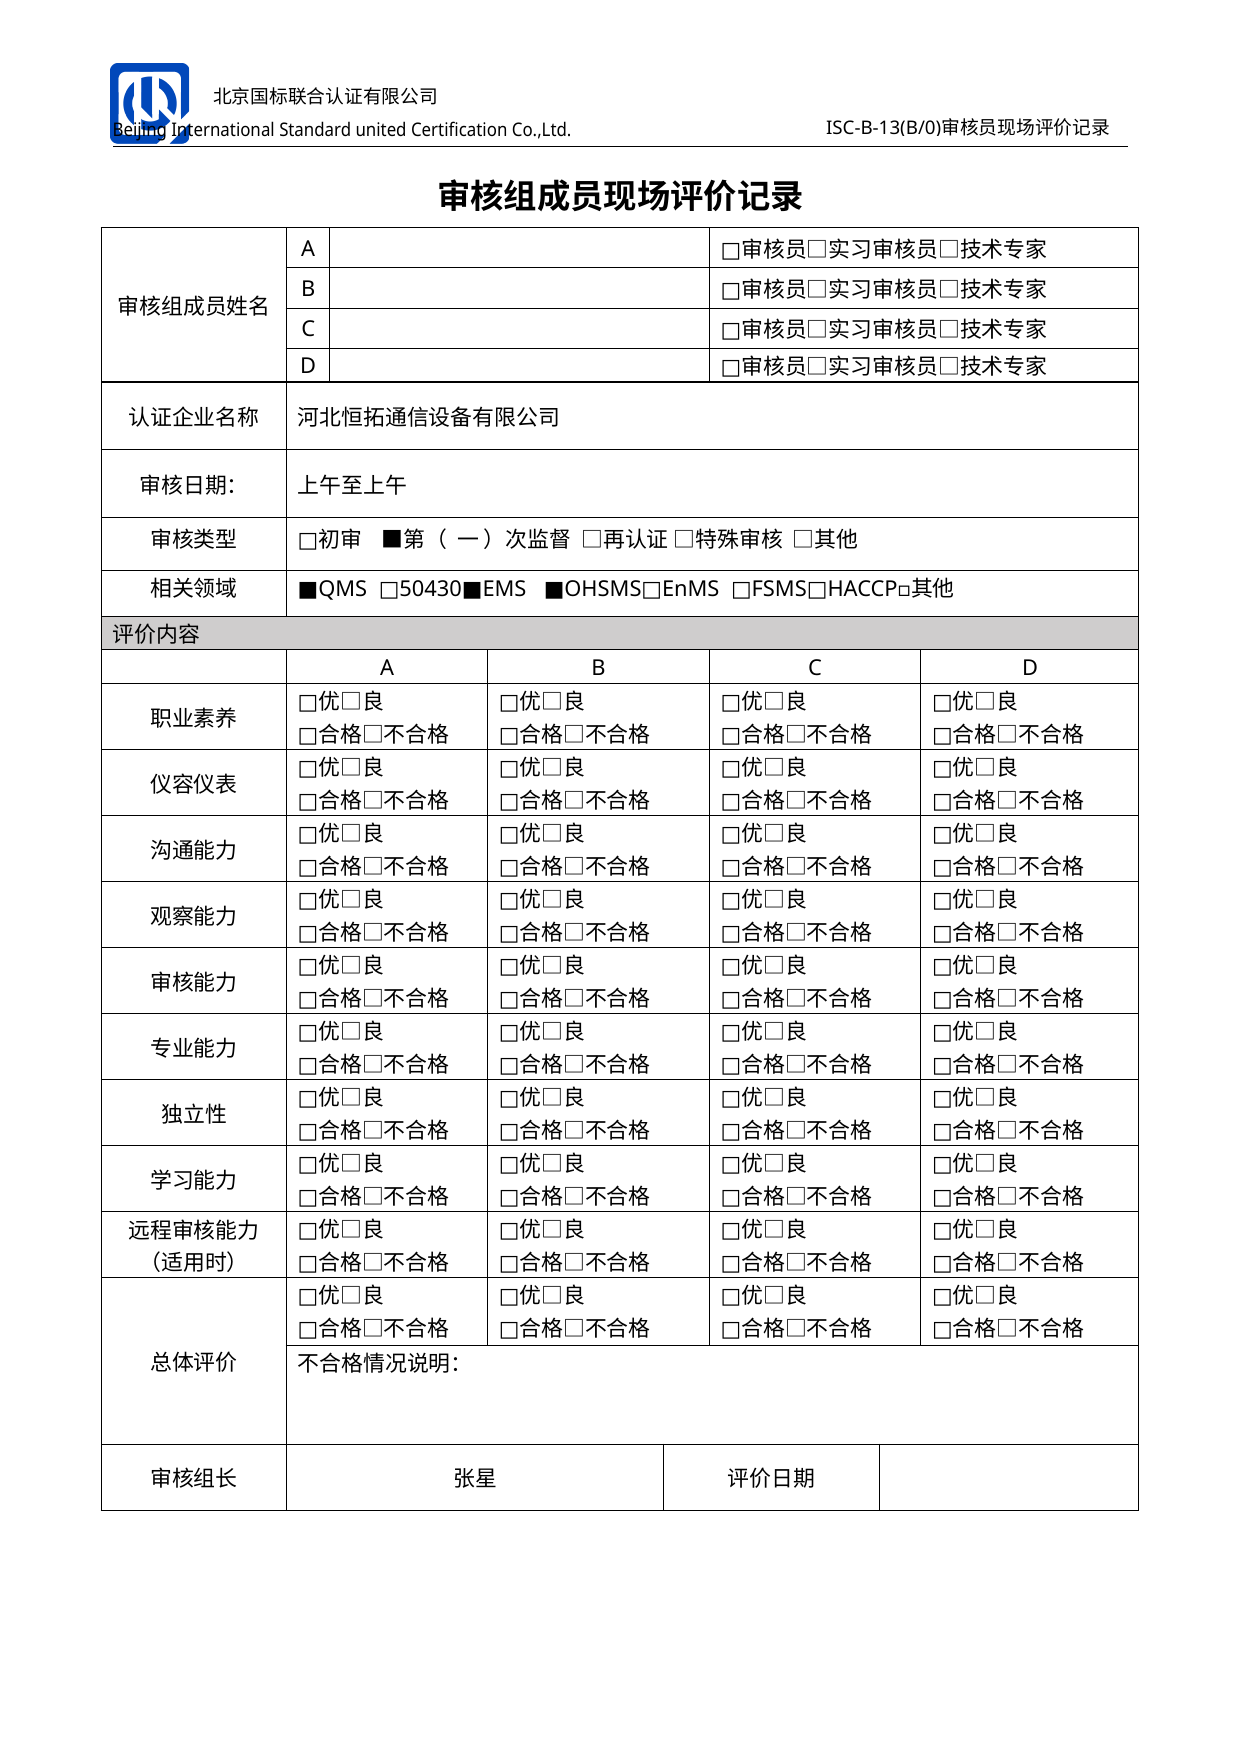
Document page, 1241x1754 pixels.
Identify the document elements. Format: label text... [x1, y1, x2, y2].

table_cell □优□良 □合格□不合格 [921, 882, 1138, 947]
table_cell 相关领域 [102, 571, 286, 616]
table_cell 认证企业名称 [102, 383, 286, 449]
table_cell □优□良 □合格□不合格 [921, 816, 1138, 881]
table_cell □优□良 □合格□不合格 [710, 750, 920, 815]
table_cell 观察能力 [102, 882, 286, 947]
table_header 审核组成员姓名 [102, 228, 286, 381]
table_cell □优□良 □合格□不合格 [710, 816, 920, 881]
table_cell □优□良 □合格□不合格 [921, 1212, 1138, 1277]
table_cell □优□良 □合格□不合格 [921, 1080, 1138, 1145]
table_cell 沟通能力 [102, 816, 286, 881]
table_cell □审核员□实习审核员□技术专家 [710, 309, 1138, 348]
table_cell [330, 349, 709, 381]
table_cell □优□良 □合格□不合格 [710, 1278, 920, 1345]
table_cell □优□良 □合格□不合格 [488, 1146, 709, 1211]
table_cell 不合格情况说明： [287, 1346, 1138, 1443]
table_cell A [287, 650, 487, 683]
table_cell ■QMS □50430■EMS ■OHSMS□EnMS □FSMS□HACCP□其他 [287, 571, 1138, 616]
table_cell □优□良 □合格□不合格 [710, 1146, 920, 1211]
table_cell □优□良 □合格□不合格 [287, 882, 487, 947]
table_cell □优□良 □合格□不合格 [488, 1212, 709, 1277]
table_cell □优□良 □合格□不合格 [287, 1146, 487, 1211]
table_cell □优□良 □合格□不合格 [287, 816, 487, 881]
table_cell [102, 650, 286, 683]
table_cell □优□良 □合格□不合格 [921, 1146, 1138, 1211]
table_cell B [488, 650, 709, 683]
table_cell □优□良 □合格□不合格 [921, 948, 1138, 1013]
table_cell C [287, 309, 329, 348]
table_cell □优□良 □合格□不合格 [287, 1212, 487, 1277]
table_header [330, 228, 709, 267]
table_header □审核员□实习审核员□技术专家 [710, 228, 1138, 267]
table_cell □优□良 □合格□不合格 [287, 684, 487, 749]
table_cell D [921, 650, 1138, 683]
table_cell 审核能力 [102, 948, 286, 1013]
table_cell □审核员□实习审核员□技术专家 [710, 349, 1138, 381]
table_cell □优□良 □合格□不合格 [710, 1212, 920, 1277]
table_cell 上午至上午 [287, 450, 1138, 517]
table_cell □优□良 □合格□不合格 [488, 1014, 709, 1079]
table_cell □优□良 □合格□不合格 [488, 684, 709, 749]
table_cell 审核类型 [102, 518, 286, 570]
table_cell □优□良 □合格□不合格 [488, 1080, 709, 1145]
table_cell □优□良 □合格□不合格 [710, 1014, 920, 1079]
table_cell 评价日期 [664, 1445, 879, 1509]
table_cell □优□良 □合格□不合格 [488, 750, 709, 815]
table_cell D [287, 349, 329, 381]
table_cell □优□良 □合格□不合格 [921, 1014, 1138, 1079]
table_cell □优□良 □合格□不合格 [488, 1278, 709, 1345]
text 审核组成员现场评价记录 [112, 162, 1128, 227]
table_cell 审核日期： [102, 450, 286, 517]
table_cell 河北恒拓通信设备有限公司 [287, 383, 1138, 449]
table_cell □优□良 □合格□不合格 [710, 1080, 920, 1145]
table_header A [287, 228, 329, 267]
table_cell □优□良 □合格□不合格 [287, 1080, 487, 1145]
table_cell □审核员□实习审核员□技术专家 [710, 268, 1138, 308]
table_cell 专业能力 [102, 1014, 286, 1079]
table_cell □优□良 □合格□不合格 [488, 816, 709, 881]
table_cell □优□良 □合格□不合格 [921, 750, 1138, 815]
table_cell 张星 [287, 1445, 663, 1509]
table_cell 总体评价 [102, 1278, 286, 1443]
table_cell □优□良 □合格□不合格 [710, 882, 920, 947]
table_cell □优□良 □合格□不合格 [287, 948, 487, 1013]
table_cell 审核组长 [102, 1445, 286, 1509]
table_cell □初审 ■第（ 一 ）次监督 □再认证 □特殊审核 □其他 [287, 518, 1138, 570]
table_cell □优□良 □合格□不合格 [921, 1278, 1138, 1345]
table_cell [330, 268, 709, 308]
table_cell □优□良 □合格□不合格 [921, 684, 1138, 749]
table_cell 评价内容 [102, 617, 1138, 649]
table_cell B [287, 268, 329, 308]
table_cell 学习能力 [102, 1146, 286, 1211]
table_cell 远程审核能力 （适用时） [102, 1212, 286, 1277]
table_cell 职业素养 [102, 684, 286, 749]
table_cell □优□良 □合格□不合格 [710, 948, 920, 1013]
table_cell [880, 1445, 1138, 1509]
table_cell C [710, 650, 920, 683]
table_cell □优□良 □合格□不合格 [488, 948, 709, 1013]
table_cell □优□良 □合格□不合格 [710, 684, 920, 749]
table_cell 仪容仪表 [102, 750, 286, 815]
table_cell □优□良 □合格□不合格 [287, 1278, 487, 1345]
table_cell 独立性 [102, 1080, 286, 1145]
table_cell [330, 309, 709, 348]
table_cell □优□良 □合格□不合格 [488, 882, 709, 947]
table_cell □优□良 □合格□不合格 [287, 1014, 487, 1079]
picture [110, 63, 190, 144]
table_cell □优□良 □合格□不合格 [287, 750, 487, 815]
